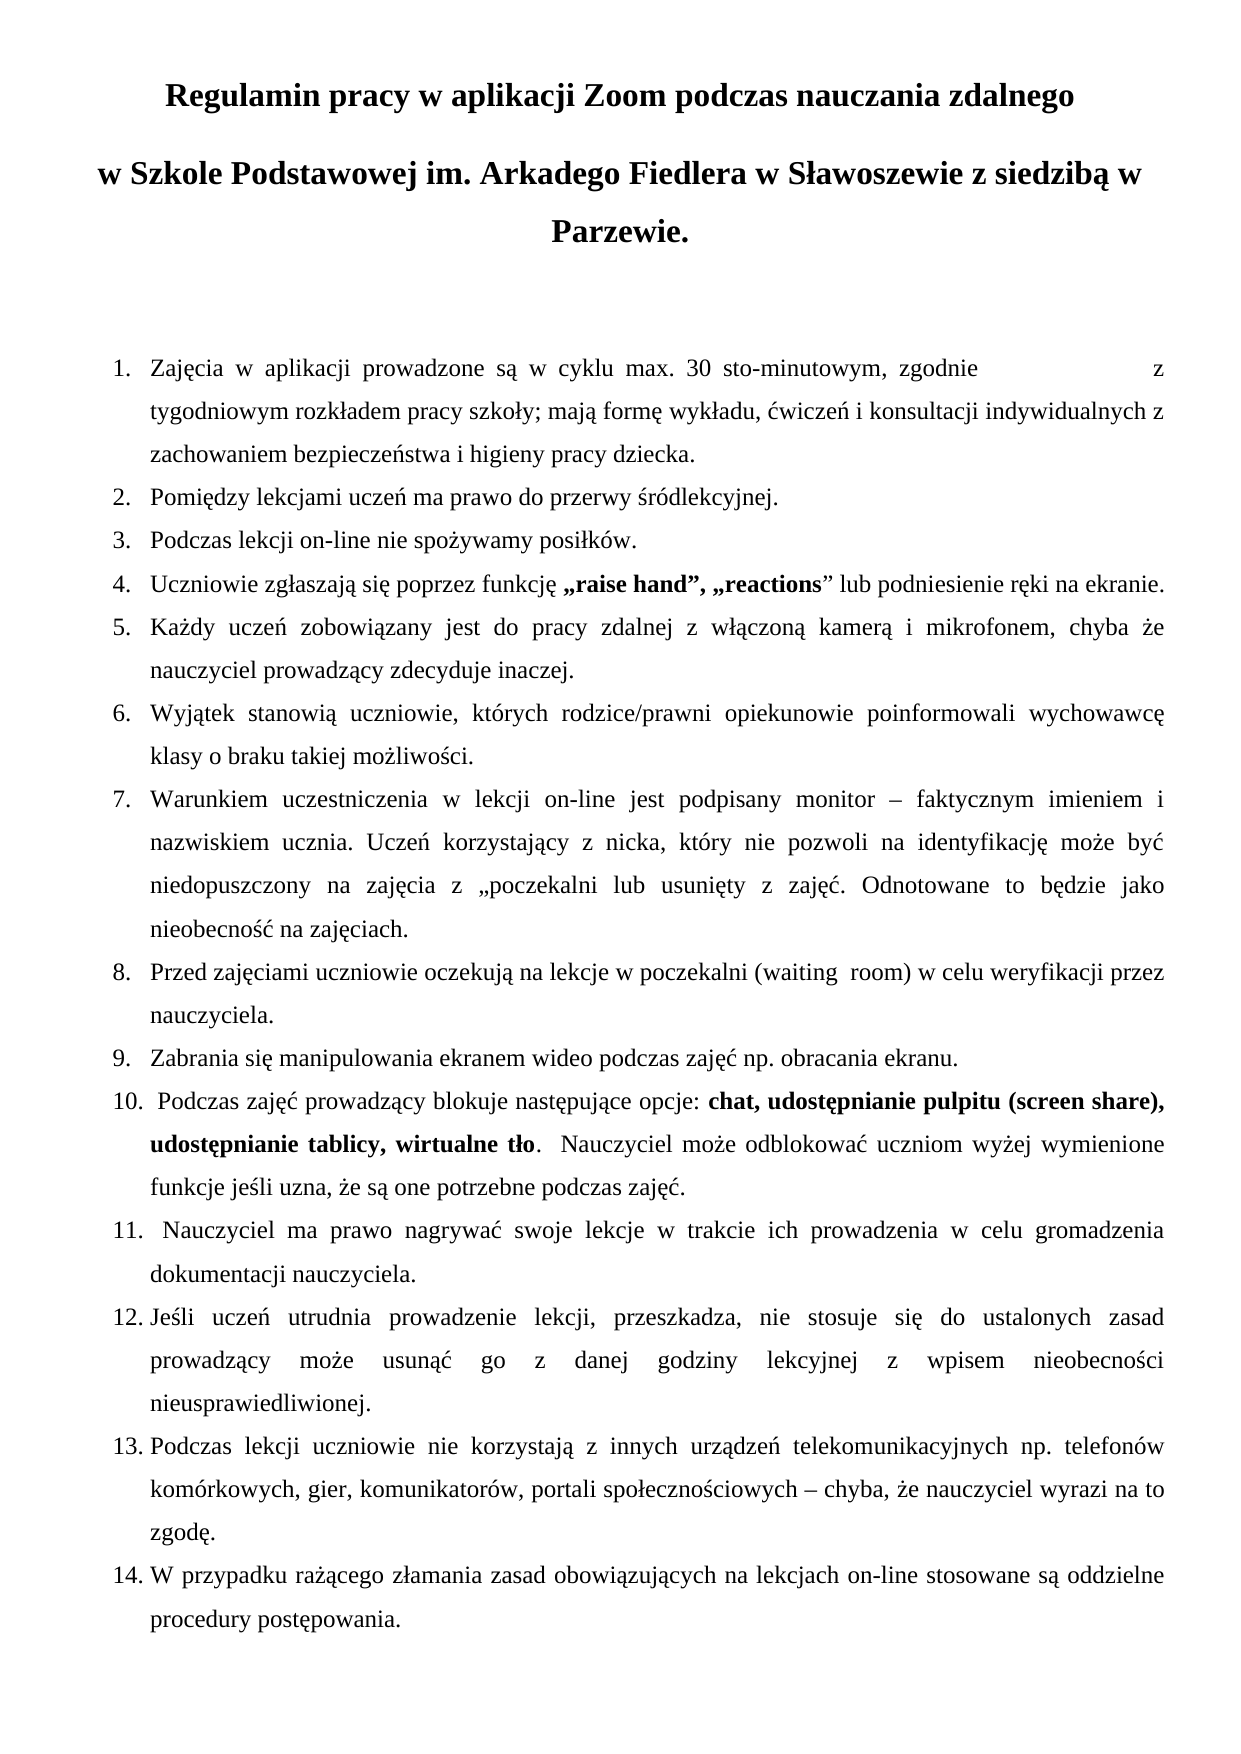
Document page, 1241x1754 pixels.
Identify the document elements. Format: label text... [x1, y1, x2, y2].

list Warunkiem uczestniczenia w lekcji on-line jest podpisany monitor – faktycznym imieniem i nazwiskiem ucznia. Uczeń korzystający z nicka, który nie pozwoli na identyfikację może być niedopuszczony na zajęcia z „poczekalni lub usunięty z zajęć. Odnotowane to będzie jako nieobecność na zajęciach. [112, 784, 1165, 942]
list Zajęcia w aplikacji prowadzone są w cyklu max. 30 sto-minutowym, zgodnie z tygodniowym rozkładem pracy szkoły; mają formę wykładu, ćwiczeń i konsultacji indywidualnych z zachowaniem bezpieczeństwa i higieny pracy dziecka. [112, 353, 1165, 468]
list Podczas lekcji uczniowie nie korzystają z innych urządzeń telekomunikacyjnych np. telefonów komórkowych, gier, komunikatorów, portali społecznościowych – chyba, że nauczyciel wyrazi na to zgodę. [112, 1431, 1165, 1546]
list Nauczyciel ma prawo nagrywać swoje lekcje w trakcie ich prowadzenia w celu gromadzenia dokumentacji nauczyciela. [112, 1216, 1165, 1287]
text Regulamin pracy w aplikacji Zoom podczas nauczania zdalnego [75, 75, 1165, 113]
list Jeśli uczeń utrudnia prowadzenie lekcji, przeszkadza, nie stosuje się do ustalonych zasad prowadzący może usunąć go z danej godziny lekcyjnej z wpisem nieobecności nieusprawiedliwionej. [112, 1302, 1165, 1417]
list Uczniowie zgłaszają się poprzez funkcję „raise hand”, „reactions” lub podniesienie ręki na ekranie. [112, 569, 1165, 597]
text w Szkole Podstawowej im. Arkadego Fiedlera w Sławoszewie z siedzibą w Parzewie. [75, 153, 1165, 249]
list Każdy uczeń zobowiązany jest do pracy zdalnej z włączoną kamerą i mikrofonem, chyba że nauczyciel prowadzący zdecyduje inaczej. [112, 612, 1165, 684]
list Zabrania się manipulowania ekranem wideo podczas zajęć np. obracania ekranu. [112, 1043, 1165, 1072]
list Podczas zajęć prowadzący blokuje następujące opcje: chat, udostępnianie pulpitu (screen share), udostępnianie tablicy, wirtualne tło. Nauczyciel może odblokować uczniom wyżej wymienione funkcje jeśli uzna, że są one potrzebne podczas zajęć. [112, 1086, 1165, 1201]
list Podczas lekcji on-line nie spożywamy posiłków. [112, 526, 1165, 554]
list W przypadku rażącego złamania zasad obowiązujących na lekcjach on-line stosowane są oddzielne procedury postępowania. [112, 1561, 1165, 1632]
list Pomiędzy lekcjami uczeń ma prawo do przerwy śródlekcyjnej. [112, 482, 1165, 511]
list Wyjątek stanowią uczniowie, których rodzice/prawni opiekunowie poinformowali wychowawcę klasy o braku takiej możliwości. [112, 698, 1165, 770]
list Przed zajęciami uczniowie oczekują na lekcje w poczekalni (waiting room) w celu weryfikacji przez nauczyciela. [112, 957, 1165, 1029]
